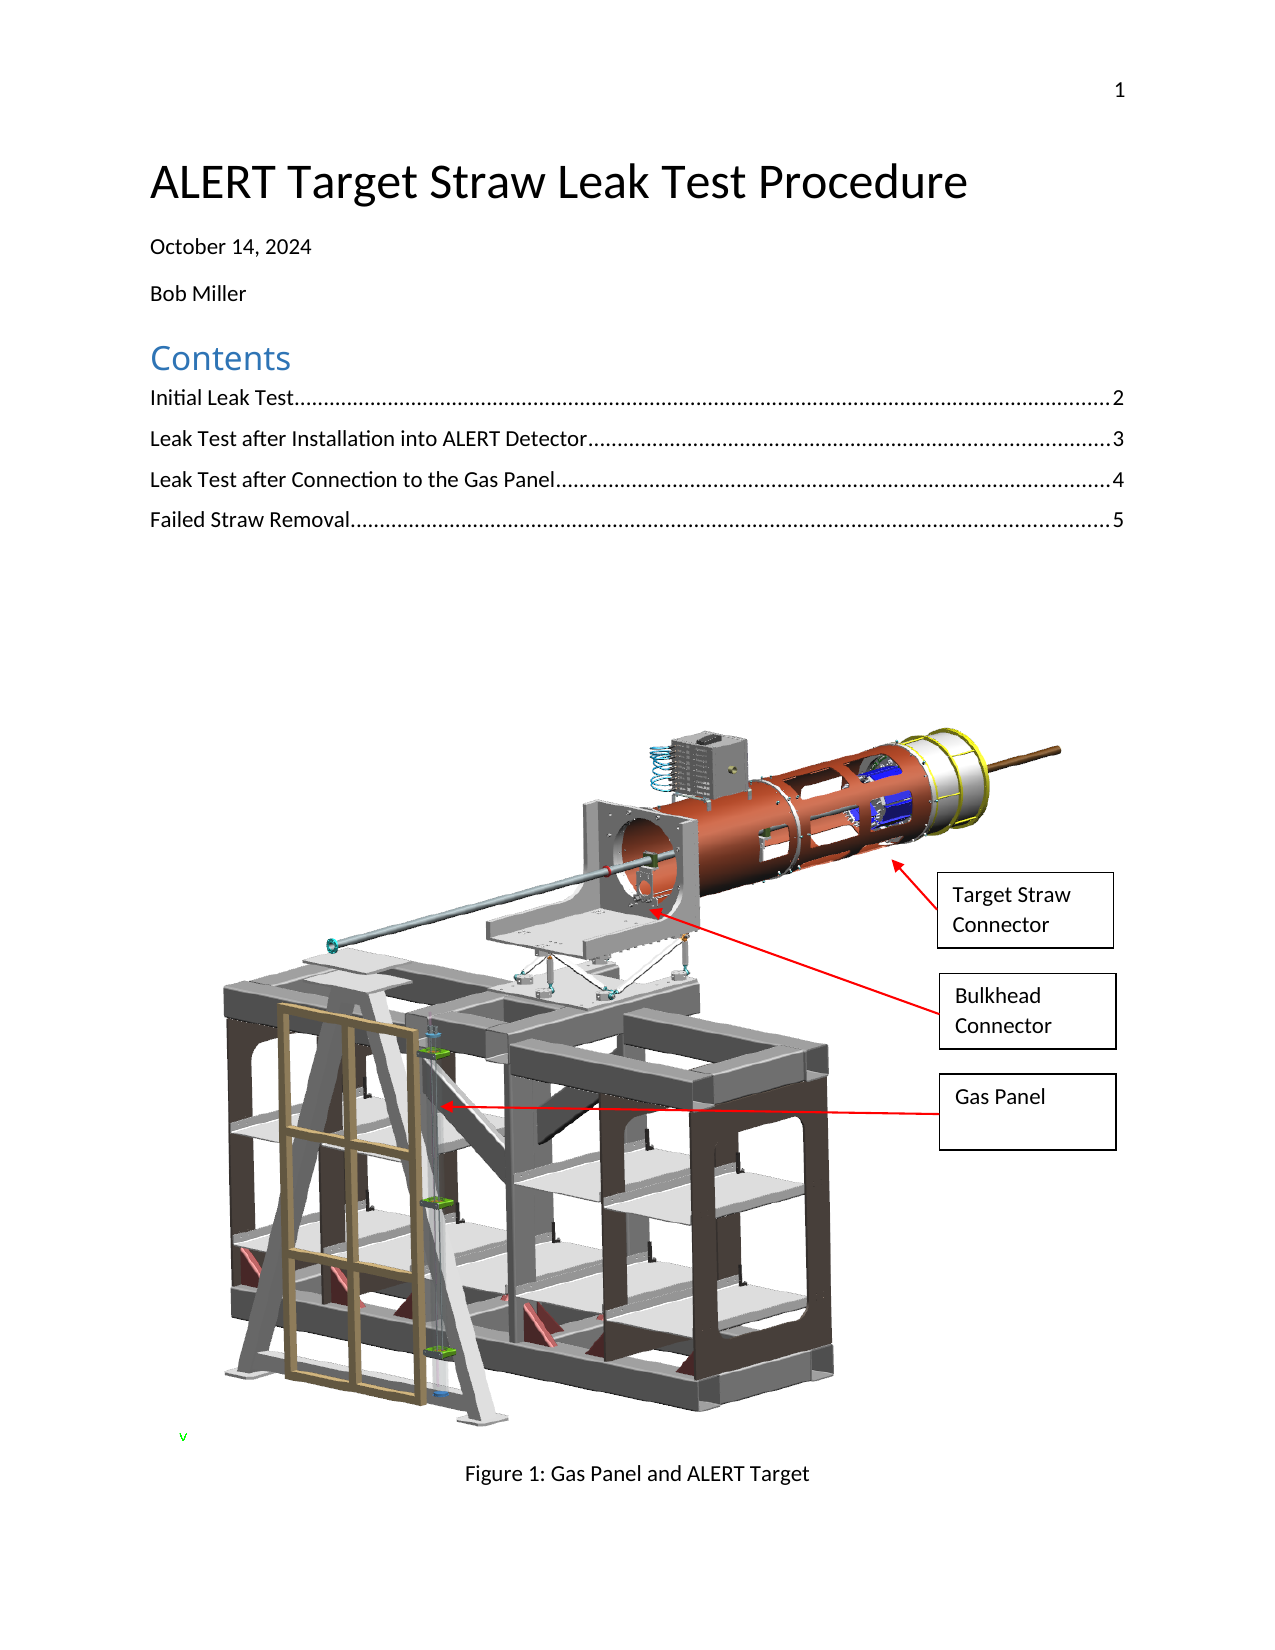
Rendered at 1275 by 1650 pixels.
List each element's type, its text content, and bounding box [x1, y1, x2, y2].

picture [150, 686, 1125, 1441]
text Bob Miller [150, 279, 1125, 307]
text ALERT Target Straw Leak Test Procedure [150, 150, 1125, 211]
text Figure 1: Gas Panel and ALERT Target [150, 1459, 1125, 1487]
text October 14, 2024 [150, 232, 1125, 261]
